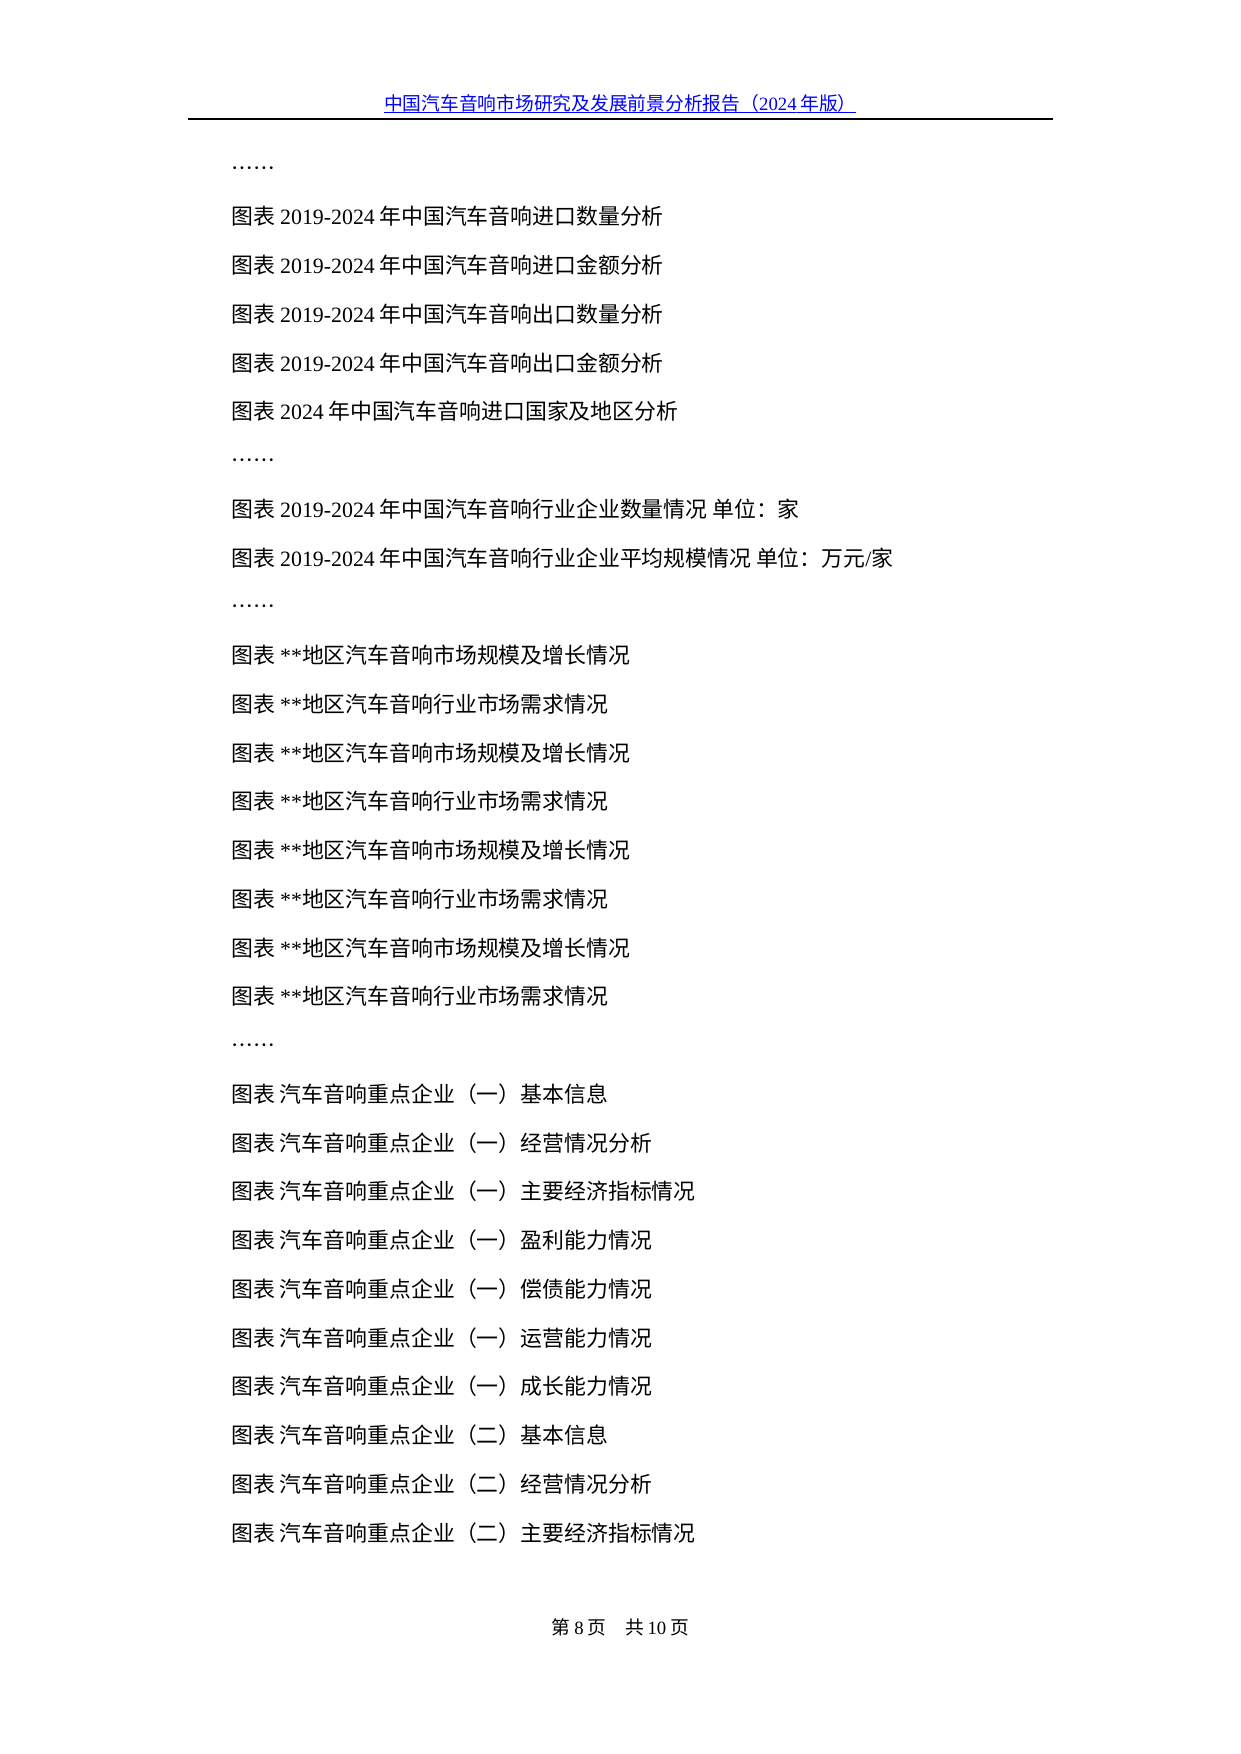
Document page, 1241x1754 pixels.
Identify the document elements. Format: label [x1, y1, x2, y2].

text [187, 150, 1053, 1548]
